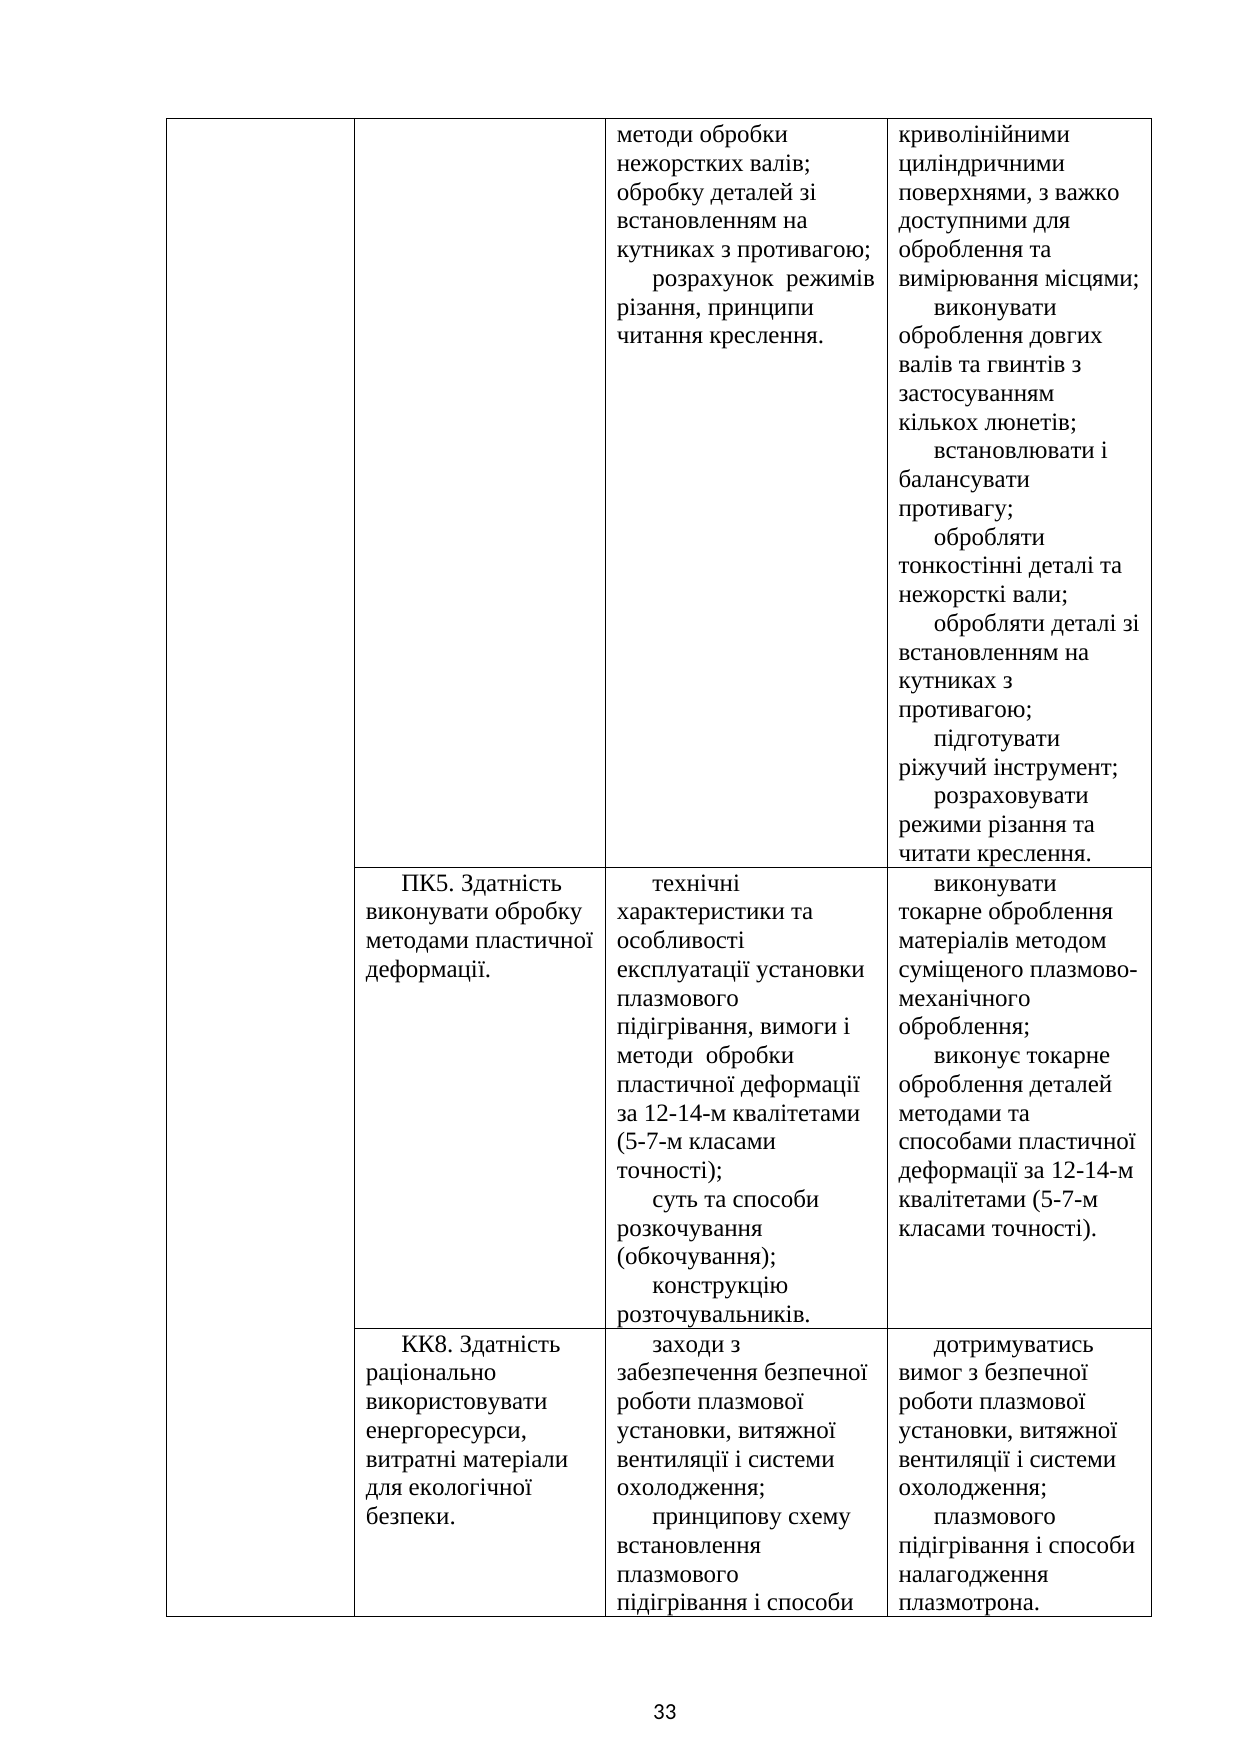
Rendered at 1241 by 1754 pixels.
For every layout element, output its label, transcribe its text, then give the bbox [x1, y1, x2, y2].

table_cell ПК5. Здатність виконувати обробку методами пластичної деформації. [355, 868, 605, 1328]
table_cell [888, 119, 1151, 867]
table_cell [355, 1329, 605, 1616]
table_cell виконувати токарне оброблення матеріалів методом суміщеного плазмово-механічного оброблення; виконує токарне оброблення деталей методами та способами пластичної деформації за 12-14-м квалітетами (5-7-м класами точності). [888, 868, 1151, 1328]
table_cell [606, 119, 887, 867]
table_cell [606, 1329, 887, 1616]
table_cell технічні характеристики та особливості експлуатації установки плазмового підігрівання, вимоги і методи обробки пластичної деформації за 12-14-м квалітетами (5-7-м класами точності); суть та способи розкочування (обкочування); конструкцію розточувальників. [606, 868, 887, 1328]
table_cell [355, 119, 605, 867]
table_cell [888, 1329, 1151, 1616]
